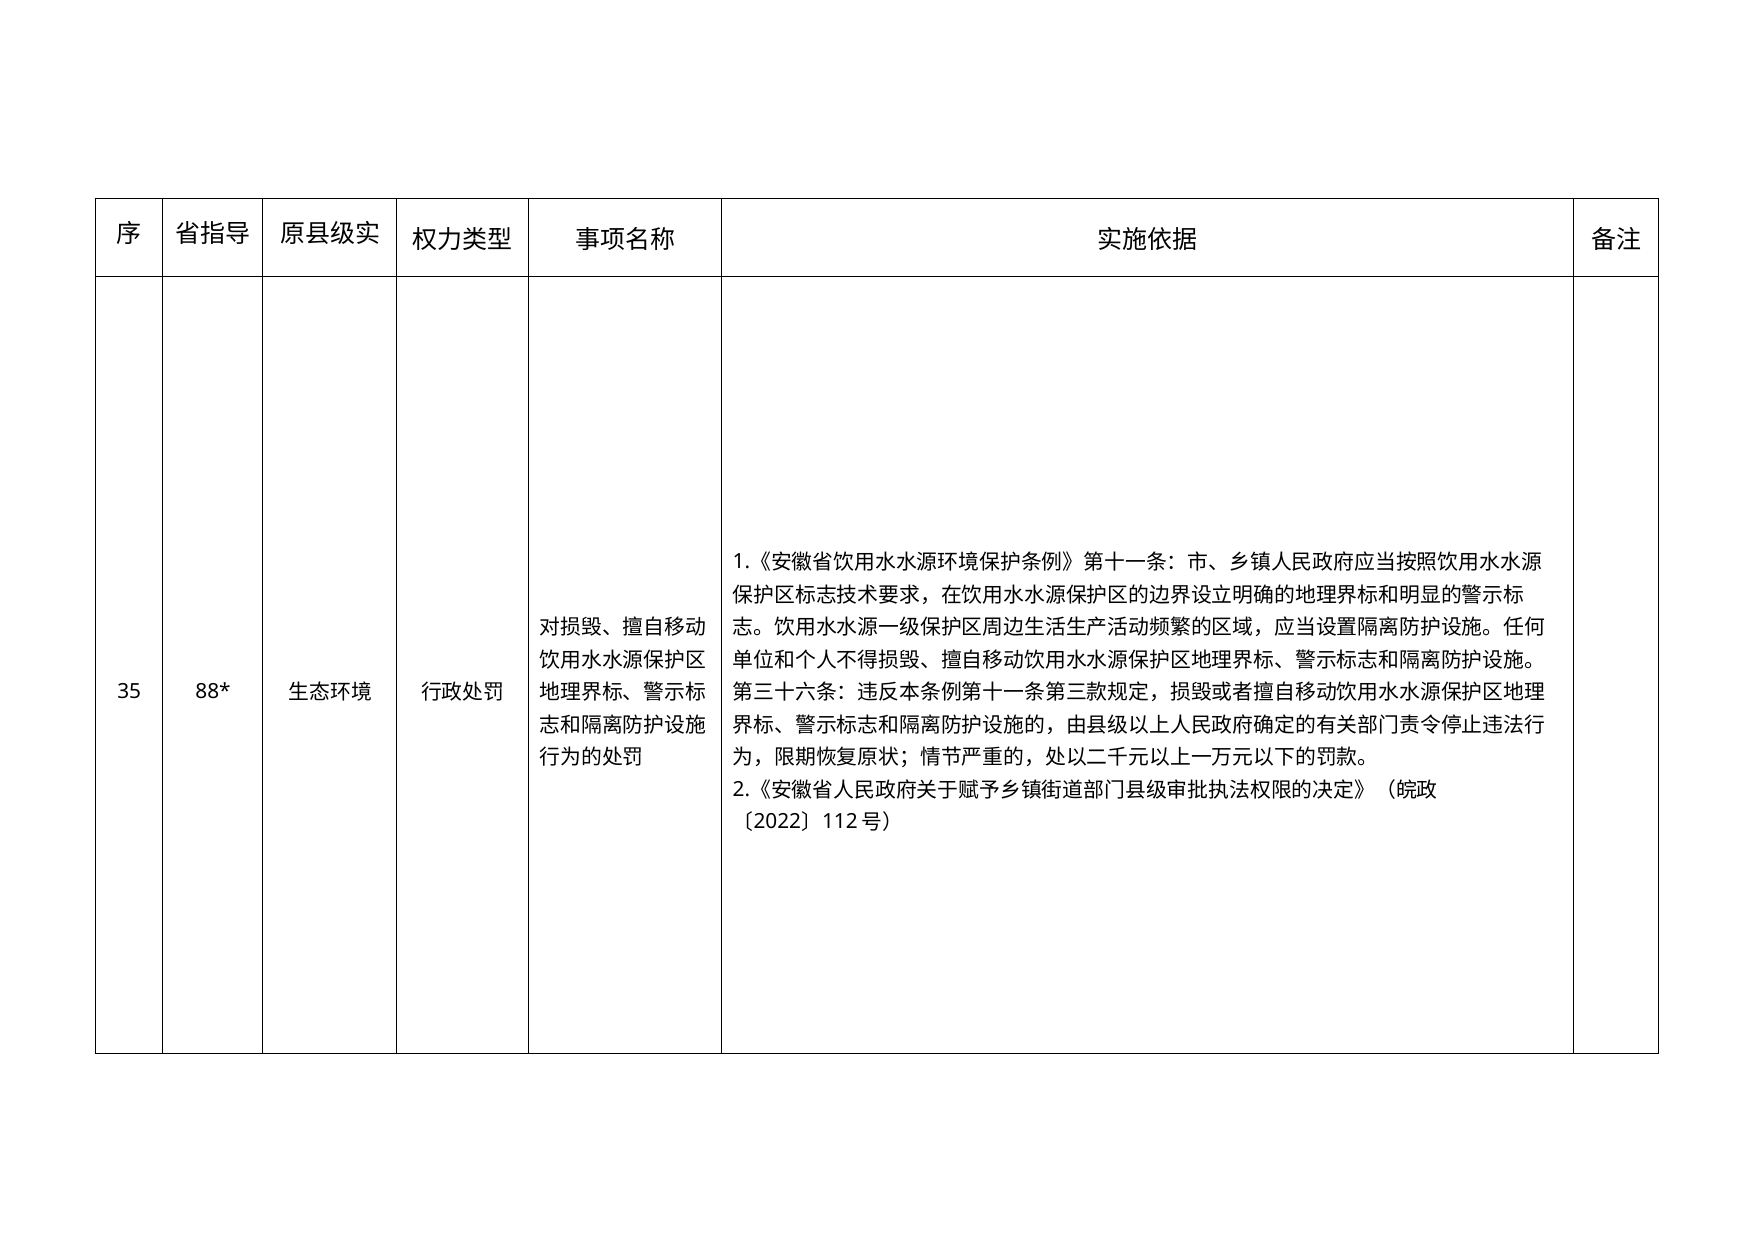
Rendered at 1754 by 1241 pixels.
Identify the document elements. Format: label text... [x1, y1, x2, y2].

table_header 省指导目录序号 [163, 199, 262, 276]
table_header 权力类型 [397, 199, 528, 276]
table_cell 88* [163, 277, 262, 1053]
table_cell [1574, 277, 1658, 1053]
table_header 备注 [1574, 199, 1658, 276]
table_cell 行政处罚 [397, 277, 528, 1053]
table_header 实施依据 [722, 199, 1573, 276]
table_cell 1.《安徽省饮用水水源环境保护条例》第十一条：市、乡镇人民政府应当按照饮用水水源保护区标志技术要求，在饮用水水源保护区的边界设立明确的地理界标和明显的警示标志。饮用水水源一级保护区周边生活生产活动频繁的区域，应当设置隔离防护设施。任何单位和个人不得损毁、擅自移动饮用水水源保护区地理界标、警示标志和隔离防护设施。 第三十六条：违反本条例第十一条第三款规定，损毁或者擅自移动饮用水水源保护区地理界标、警示标志和隔离防护设施的，由县级以上人民政府确定的有关部门责令停止违法行为，限期恢复原状；情节严重的，处以二千元以上一万元以下的罚款。 2.《安徽省人民政府关于赋予乡镇街道部门县级审批执法权限的决定》（皖政〔2022〕112号） [722, 277, 1573, 1053]
table_header 原县级实施部门 [263, 199, 396, 276]
table_header 事项名称 [529, 199, 721, 276]
table_cell 生态环境 [263, 277, 396, 1053]
table_cell 对损毁、擅自移动饮用水水源保护区地理界标、警示标志和隔离防护设施行为的处罚 [529, 277, 721, 1053]
table_header 序号 [96, 199, 162, 276]
table_cell 35 [96, 277, 162, 1053]
